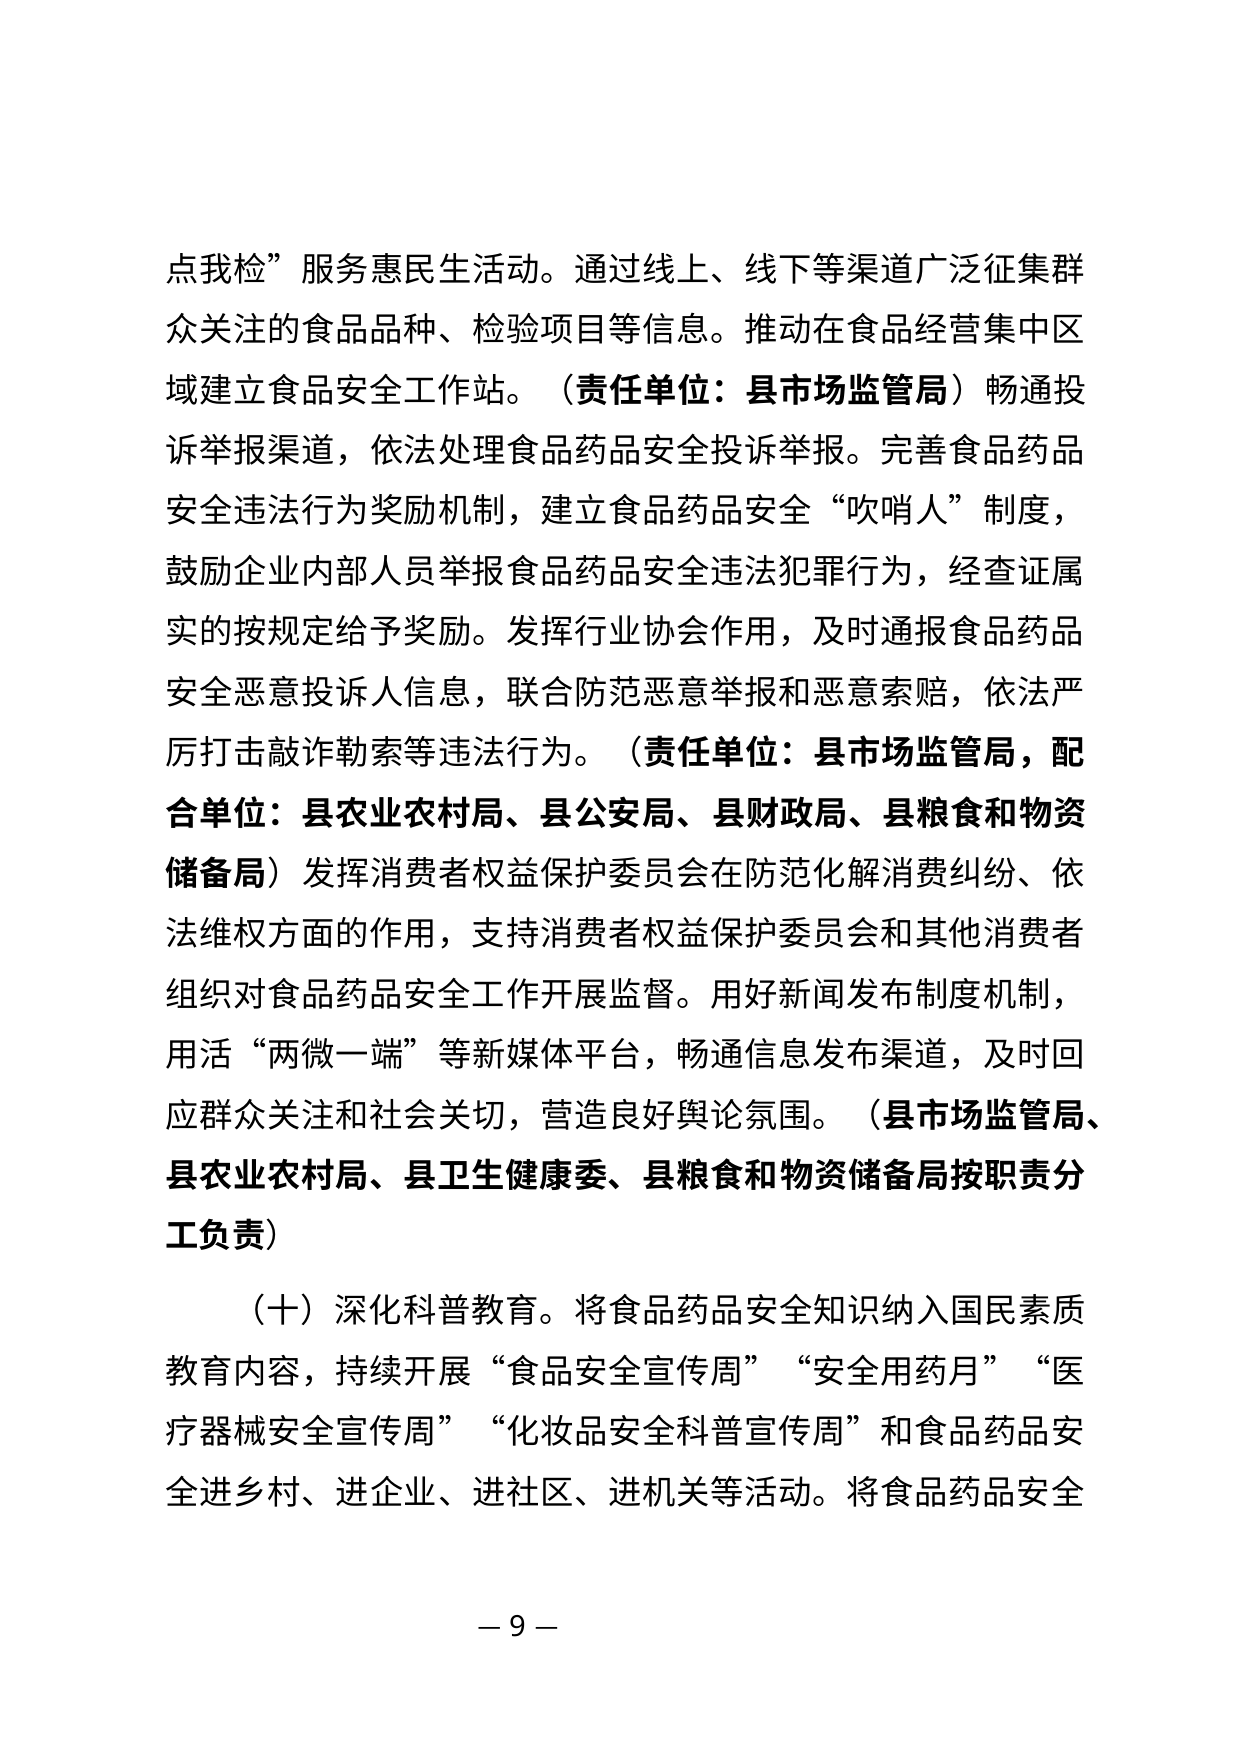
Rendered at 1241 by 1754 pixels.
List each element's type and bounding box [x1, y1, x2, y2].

text [165, 1274, 1087, 1516]
text [165, 233, 1087, 1260]
